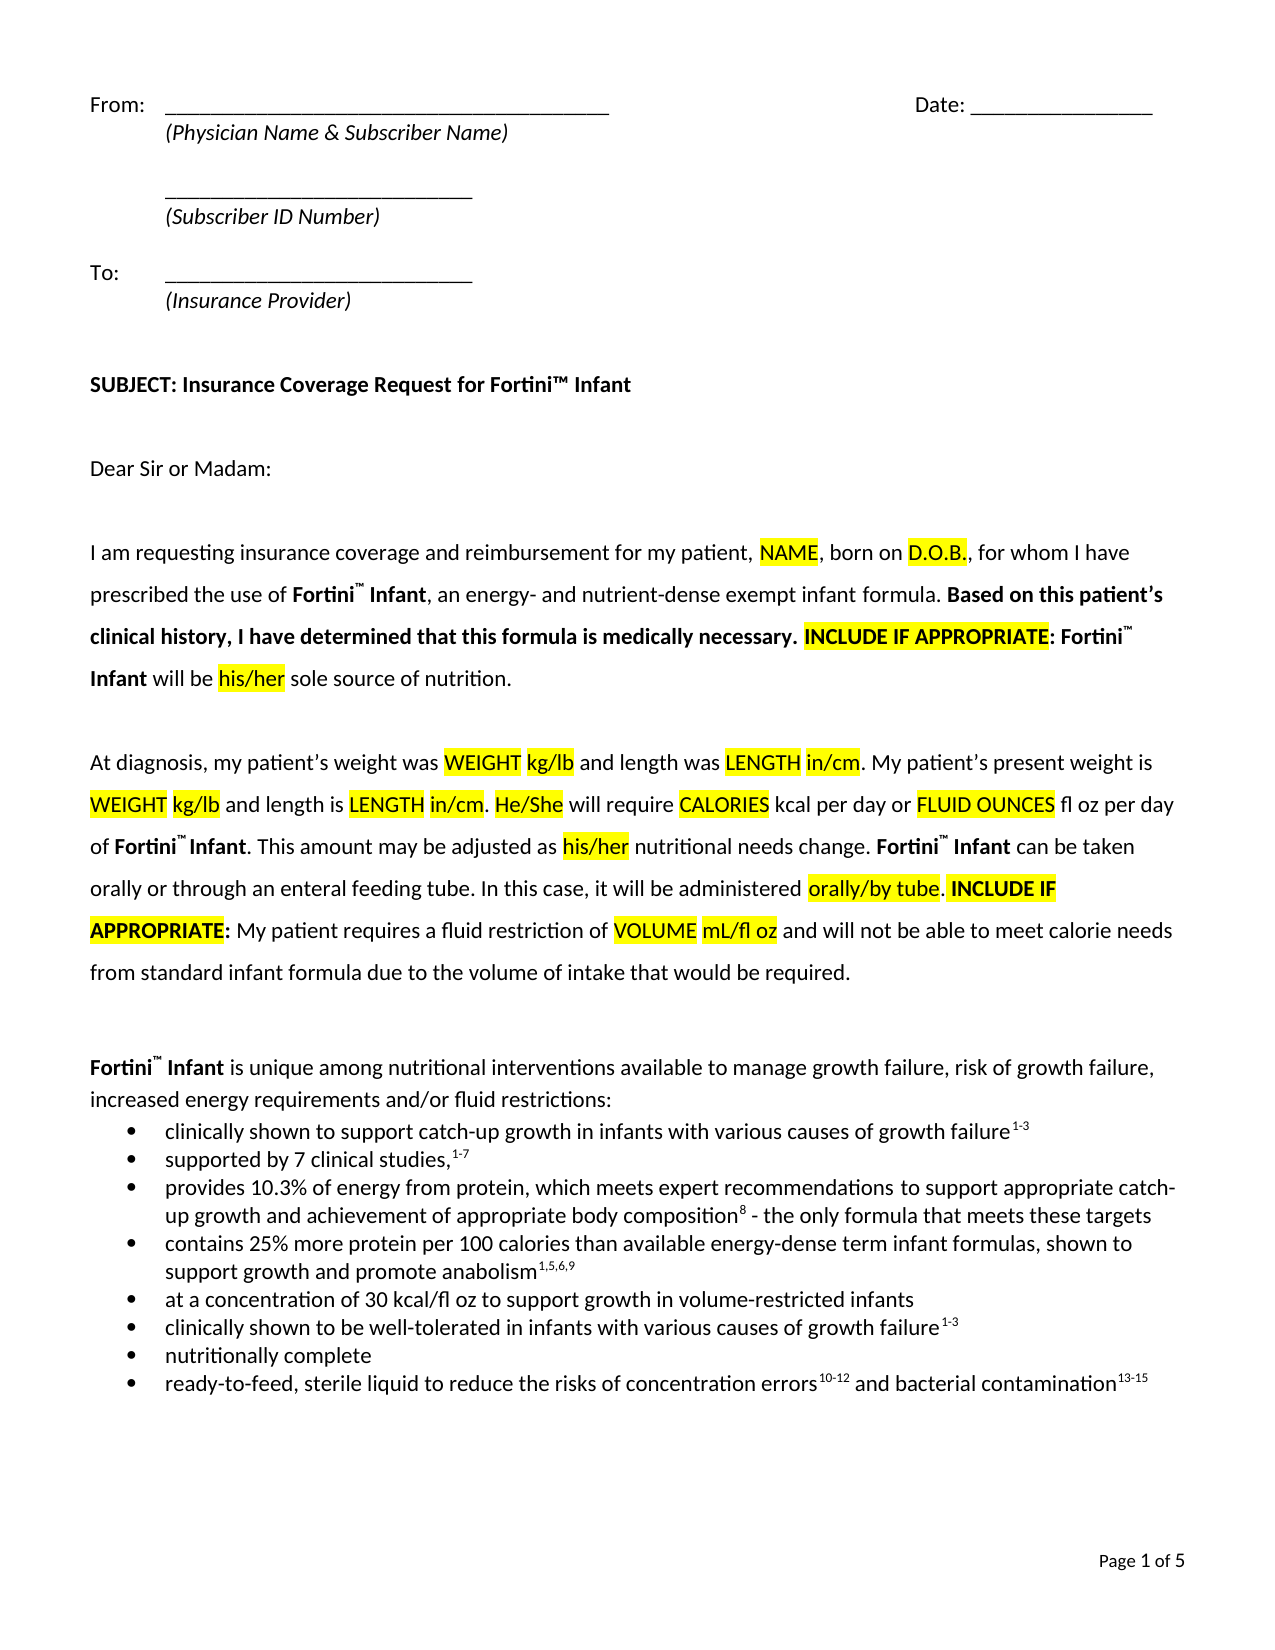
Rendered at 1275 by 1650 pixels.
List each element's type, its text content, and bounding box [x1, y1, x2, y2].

text To: ___________________________ [90, 258, 1185, 286]
list ready-to-feed, sterile liquid to reduce the risks of concentration errors10-12 and bacterial contamination13-15 [127, 1369, 1185, 1397]
text (Insurance Provider) [90, 286, 1185, 314]
text From: _______________________________________ Date: ________________ [90, 90, 1185, 118]
list clinically shown to support catch-up growth in infants with various causes of growth failure1-3 [127, 1117, 1185, 1145]
list at a concentration of 30 kcal/fl oz to support growth in volume-restricted infants [127, 1285, 1185, 1313]
list contains 25% more protein per 100 calories than available energy-dense term infant formulas, shown to support growth and promote anabolism1,5,6,9 [127, 1229, 1185, 1285]
text Fortini™ Infant is unique among nutritional interventions available to manage growth failure, risk of growth failure, increased energy requirements and/or fluid restrictions: [90, 1053, 1185, 1113]
list clinically shown to be well-tolerated in infants with various causes of growth failure1-3 [127, 1313, 1185, 1341]
text I am requesting insurance coverage and reimbursement for my patient, NAME, born on D.O.B., for whom I have prescribed the use of Fortini™ Infant, an energy- and nutrient-dense exempt infant formula. Based on this patient’s clinical history, I have determined that this formula is medically necessary. INCLUDE IF APPROPRIATE: Fortini™ Infant will be his/her sole source of nutrition. [90, 538, 1185, 692]
text At diagnosis, my patient’s weight was WEIGHT kg/lb and length was LENGTH in/cm. My patient’s present weight is WEIGHT kg/lb and length is LENGTH in/cm. He/She will require CALORIES kcal per day or FLUID OUNCES fl oz per day of Fortini™ Infant. This amount may be adjusted as his/her nutritional needs change. Fortini™ Infant can be taken orally or through an enteral feeding tube. In this case, it will be administered orally/by tube. INCLUDE IF APPROPRIATE: My patient requires a fluid restriction of VOLUME mL/fl oz and will not be able to meet calorie needs from standard infant formula due to the volume of intake that would be required. [90, 748, 1185, 986]
text (Subscriber ID Number) [90, 202, 1185, 230]
list nutritionally complete [127, 1341, 1185, 1369]
text SUBJECT: Insurance Coverage Request for Fortini™ Infant [90, 370, 1189, 398]
text Dear Sir or Madam: [90, 454, 1189, 482]
list supported by 7 clinical studies,1-7 [127, 1145, 1185, 1173]
list provides 10.3% of energy from protein, which meets expert recommendations to support appropriate catch-up growth and achievement of appropriate body composition8 - the only formula that meets these targets [127, 1173, 1185, 1229]
text ___________________________ [90, 174, 1185, 202]
text (Physician Name & Subscriber Name) [90, 118, 1185, 146]
